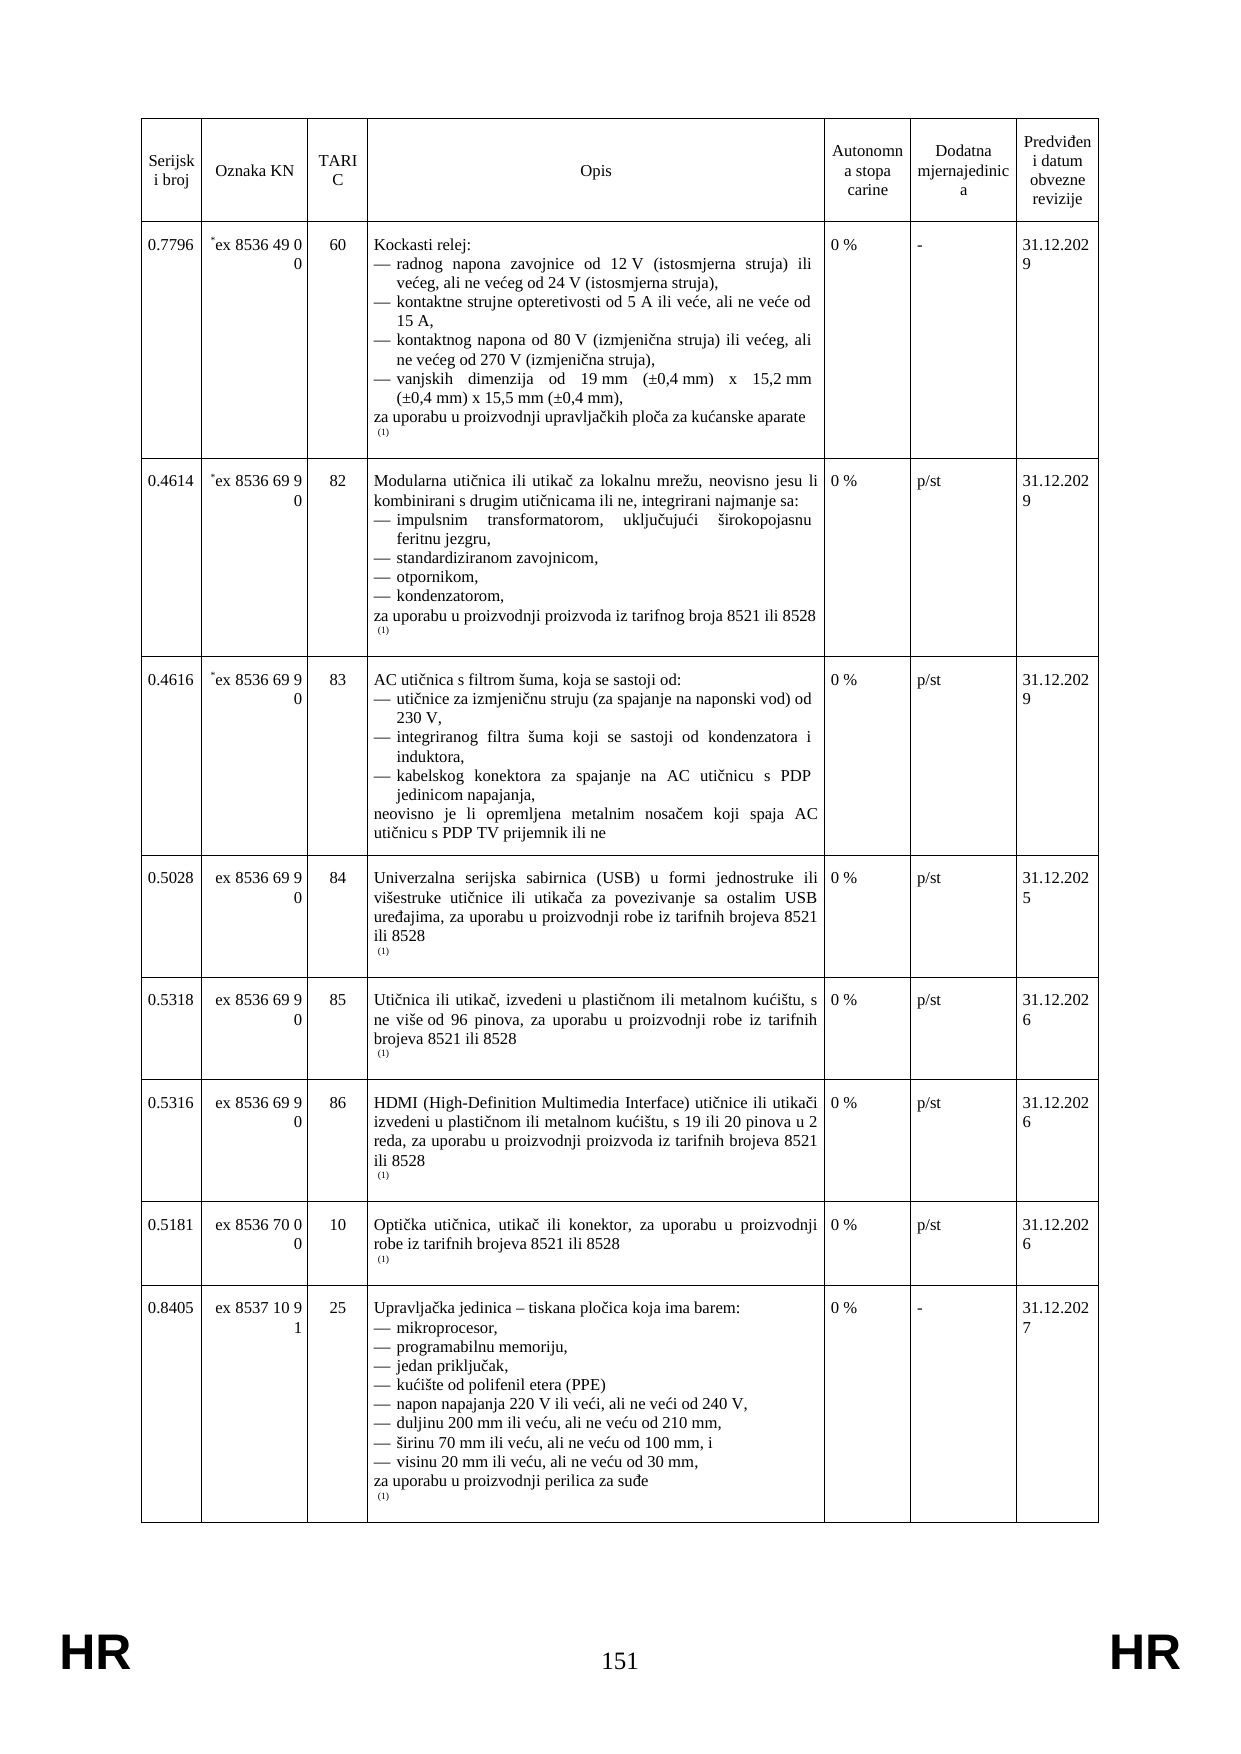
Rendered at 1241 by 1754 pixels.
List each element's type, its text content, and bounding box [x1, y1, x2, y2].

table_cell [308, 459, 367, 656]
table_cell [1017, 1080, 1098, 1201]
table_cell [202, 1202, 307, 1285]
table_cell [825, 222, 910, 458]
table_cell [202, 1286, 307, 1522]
table_header Opis [368, 119, 824, 221]
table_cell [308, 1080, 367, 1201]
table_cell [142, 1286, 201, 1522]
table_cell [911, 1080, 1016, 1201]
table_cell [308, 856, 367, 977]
table_header Predviđeni datum obvezne revizije [1017, 119, 1098, 221]
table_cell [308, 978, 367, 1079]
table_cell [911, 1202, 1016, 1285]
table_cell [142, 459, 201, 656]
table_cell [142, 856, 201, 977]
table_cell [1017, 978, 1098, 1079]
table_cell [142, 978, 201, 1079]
table_header Autonomna stopa carine [825, 119, 910, 221]
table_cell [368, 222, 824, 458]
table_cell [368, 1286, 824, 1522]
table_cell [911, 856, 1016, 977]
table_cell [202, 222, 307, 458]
table_header Oznaka KN [202, 119, 307, 221]
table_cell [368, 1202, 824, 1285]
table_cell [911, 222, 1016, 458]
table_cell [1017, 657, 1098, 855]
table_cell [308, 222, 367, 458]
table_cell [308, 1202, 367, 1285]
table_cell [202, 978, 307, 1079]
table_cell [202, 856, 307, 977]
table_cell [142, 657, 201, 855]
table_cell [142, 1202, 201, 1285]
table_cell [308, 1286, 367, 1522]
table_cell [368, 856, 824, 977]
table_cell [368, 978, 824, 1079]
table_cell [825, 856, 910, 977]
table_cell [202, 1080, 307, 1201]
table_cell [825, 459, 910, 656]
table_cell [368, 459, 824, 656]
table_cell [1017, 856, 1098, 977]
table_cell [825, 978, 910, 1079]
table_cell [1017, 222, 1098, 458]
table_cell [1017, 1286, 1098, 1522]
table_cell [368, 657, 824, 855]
table_header Serijski broj [142, 119, 201, 221]
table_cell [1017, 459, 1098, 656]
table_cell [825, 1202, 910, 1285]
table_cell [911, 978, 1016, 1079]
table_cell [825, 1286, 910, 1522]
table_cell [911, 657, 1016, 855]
table_header Dodatna mjernajedinica [911, 119, 1016, 221]
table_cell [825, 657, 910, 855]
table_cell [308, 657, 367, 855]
table_header TARIC [308, 119, 367, 221]
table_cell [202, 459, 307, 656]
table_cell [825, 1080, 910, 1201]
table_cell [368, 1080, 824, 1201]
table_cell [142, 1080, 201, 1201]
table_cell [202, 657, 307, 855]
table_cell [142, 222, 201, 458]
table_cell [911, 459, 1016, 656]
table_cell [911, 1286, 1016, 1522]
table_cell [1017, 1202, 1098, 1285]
